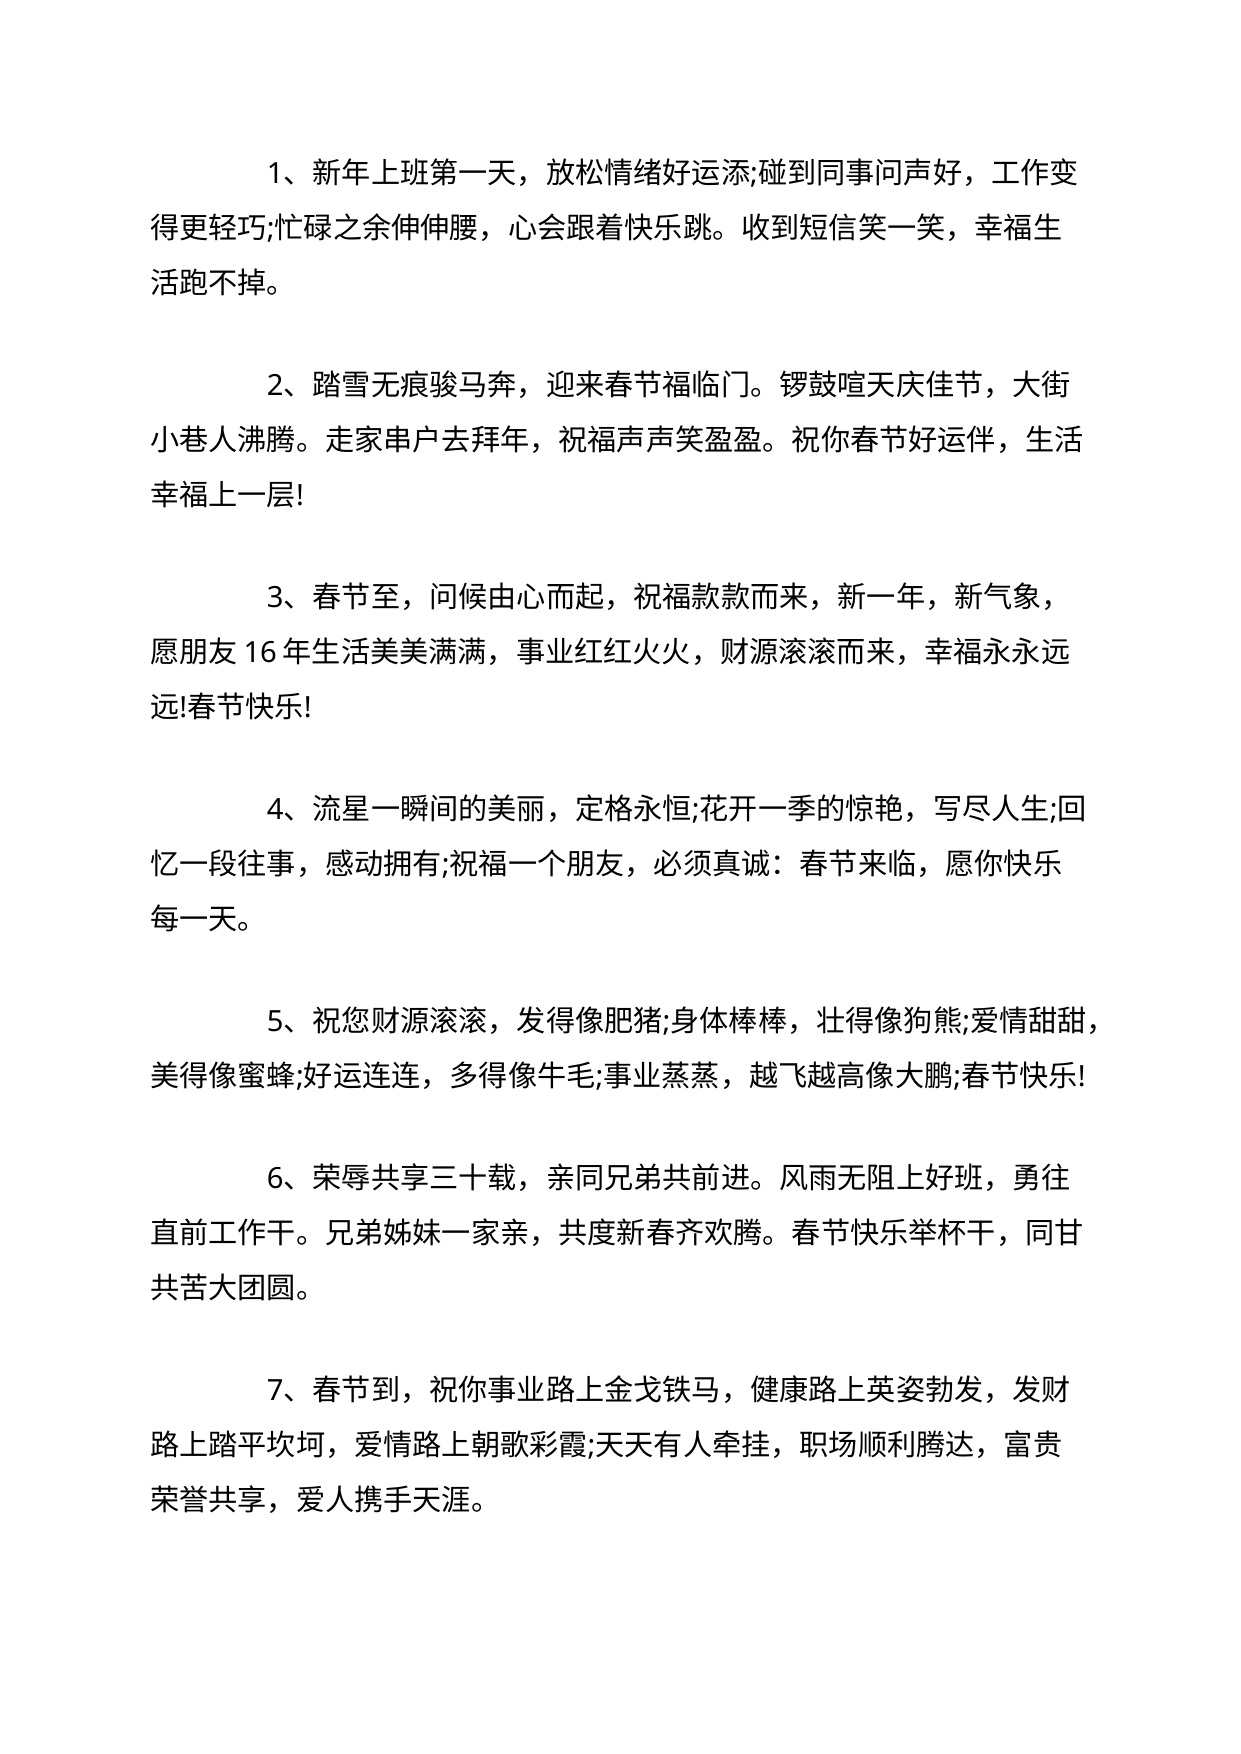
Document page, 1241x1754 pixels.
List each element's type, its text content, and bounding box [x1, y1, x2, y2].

text 7、春节到，祝你事业路上金戈铁马，健康路上英姿勃发，发财路上踏平坎坷，爱情路上朝歌彩霞;天天有人牵挂，职场顺利腾达，富贵荣誉共享，爱人携手天涯。 [150, 1366, 1090, 1518]
text 1、新年上班第一天，放松情绪好运添;碰到同事问声好，工作变得更轻巧;忙碌之余伸伸腰，心会跟着快乐跳。收到短信笑一笑，幸福生活跑不掉。 [150, 150, 1090, 302]
text 3、春节至，问候由心而起，祝福款款而来，新一年，新气象，愿朋友16年生活美美满满，事业红红火火，财源滚滚而来，幸福永永远远!春节快乐! [150, 574, 1090, 726]
text 6、荣辱共享三十载，亲同兄弟共前进。风雨无阻上好班，勇往直前工作干。兄弟姊妹一家亲，共度新春齐欢腾。春节快乐举杯干，同甘共苦大团圆。 [150, 1154, 1090, 1307]
text 4、流星一瞬间的美丽，定格永恒;花开一季的惊艳，写尽人生;回忆一段往事，感动拥有;祝福一个朋友，必须真诚：春节来临，愿你快乐每一天。 [150, 786, 1090, 938]
text 5、祝您财源滚滚，发得像肥猪;身体棒棒，壮得像狗熊;爱情甜甜，美得像蜜蜂;好运连连，多得像牛毛;事业蒸蒸，越飞越高像大鹏;春节快乐! [150, 997, 1090, 1095]
text 2、踏雪无痕骏马奔，迎来春节福临门。锣鼓喧天庆佳节，大街小巷人沸腾。走家串户去拜年，祝福声声笑盈盈。祝你春节好运伴，生活幸福上一层! [150, 362, 1090, 514]
